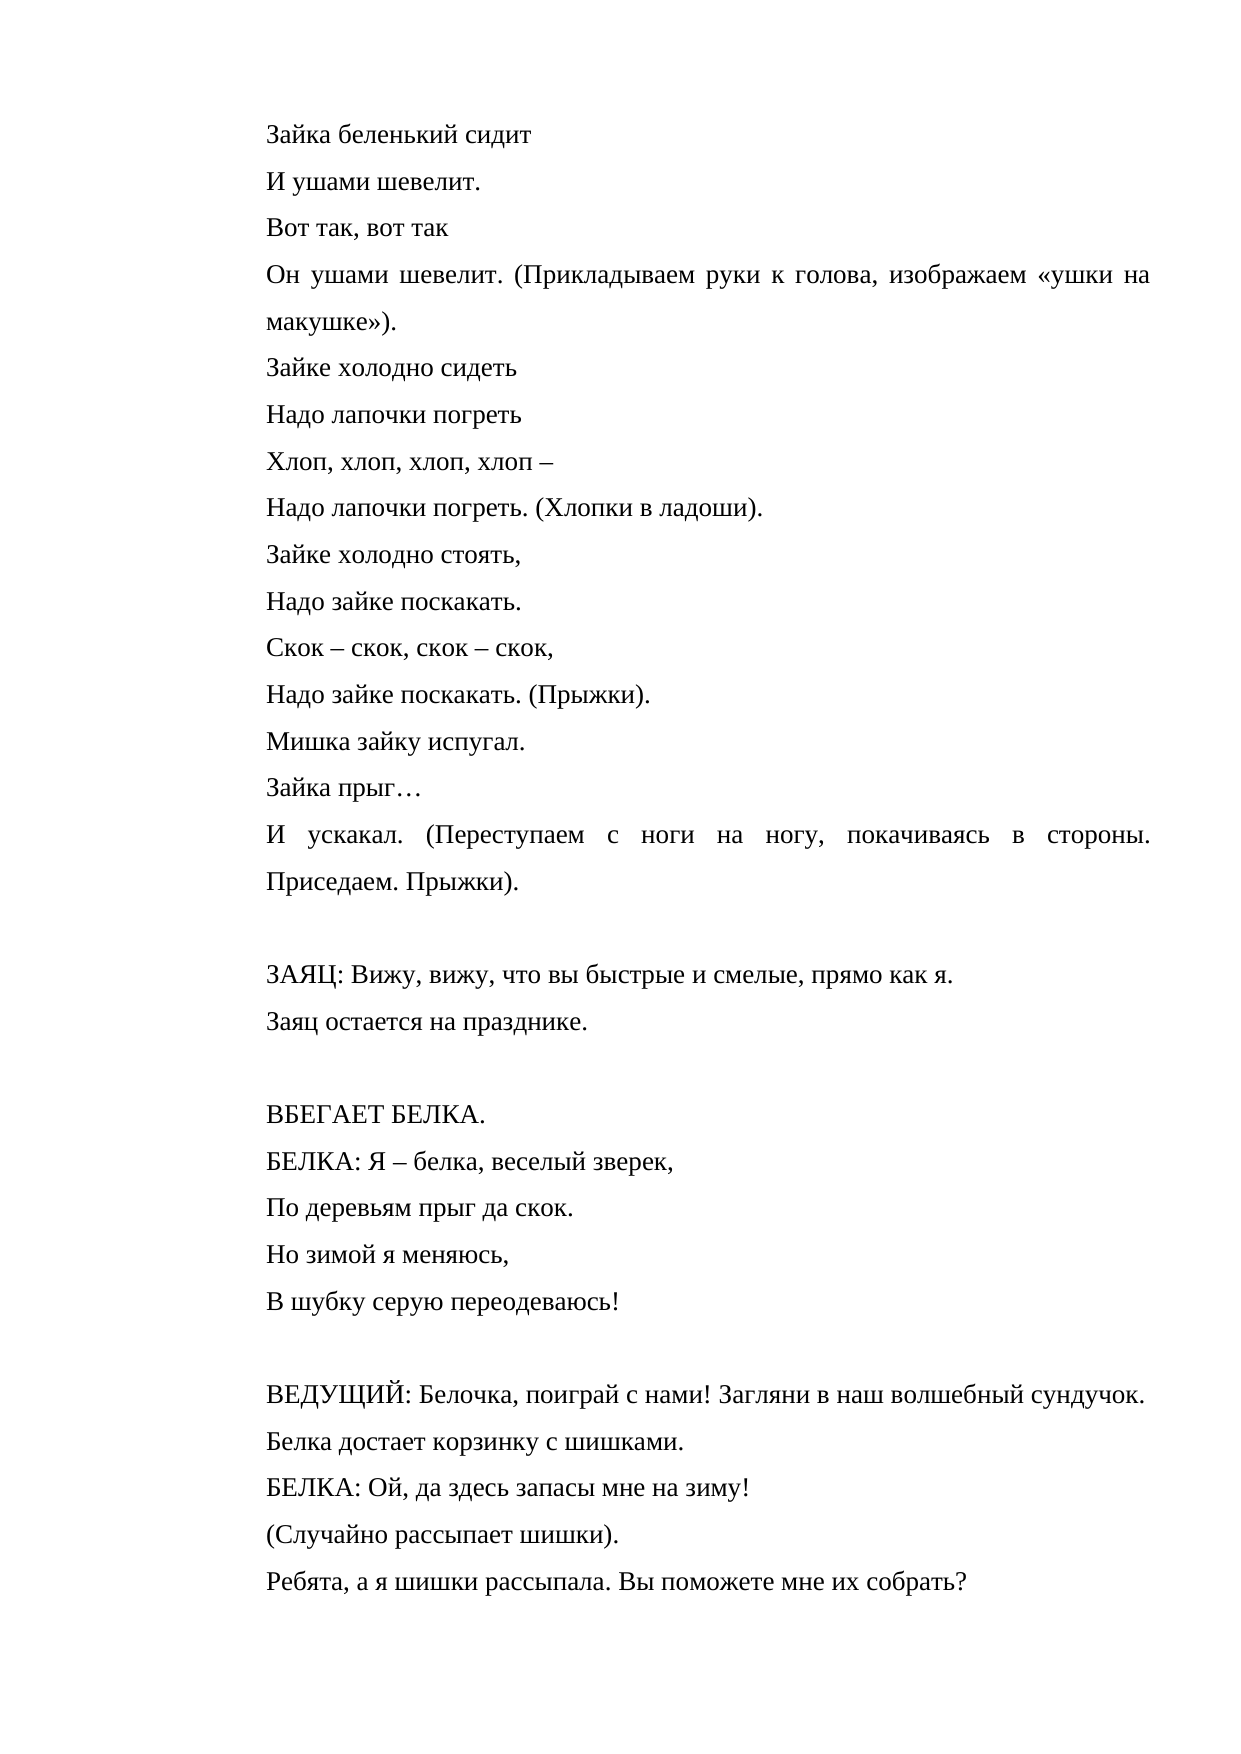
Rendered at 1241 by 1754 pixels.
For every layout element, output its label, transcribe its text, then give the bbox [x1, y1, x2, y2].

text В шубку серую переодеваюсь! [266, 1285, 1152, 1316]
text И ускакал. (Переступаем с ноги на ногу, покачиваясь в стороны. Приседаем. Прыжки). [266, 818, 1152, 896]
text Заяц остается на празднике. [266, 1005, 1152, 1036]
text И ушами шевелит. [266, 165, 1152, 196]
text Он ушами шевелит. (Прикладываем руки к голова, изображаем «ушки на макушке»). [266, 258, 1152, 336]
text Скок – скок, скок – скок, [266, 631, 1152, 663]
text По деревьям прыг да скок. [266, 1191, 1152, 1223]
text Хлоп, хлоп, хлоп, хлоп – [266, 445, 1152, 476]
text Но зимой я меняюсь, [266, 1238, 1152, 1269]
text Надо зайке поскакать. [266, 585, 1152, 616]
text БЕЛКА: Я – белка, веселый зверек, [266, 1145, 1152, 1176]
text Надо зайке поскакать. (Прыжки). [266, 678, 1152, 709]
text ЗАЯЦ: Вижу, вижу, что вы быстрые и смелые, прямо как я. [266, 958, 1152, 989]
text Мишка зайку испугал. [266, 725, 1152, 756]
text ВБЕГАЕТ БЕЛКА. [266, 1098, 1152, 1129]
text Надо лапочки погреть [266, 398, 1152, 429]
text ВЕДУЩИЙ: Белочка, поиграй с нами! Загляни в наш волшебный сундучок. [266, 1378, 1152, 1409]
text БЕЛКА: Ой, да здесь запасы мне на зиму! [266, 1471, 1152, 1503]
text (Случайно рассыпает шишки). [266, 1518, 1152, 1549]
text Ребята, а я шишки рассыпала. Вы поможете мне их собрать? [266, 1565, 1152, 1596]
text Белка достает корзинку с шишками. [266, 1425, 1152, 1456]
text Вот так, вот так [266, 211, 1152, 243]
text Надо лапочки погреть. (Хлопки в ладоши). [266, 491, 1152, 523]
text Зайка беленький сидит [266, 118, 1152, 149]
text Зайке холодно стоять, [266, 538, 1152, 569]
text Зайке холодно сидеть [266, 351, 1152, 383]
text Зайка прыг… [266, 771, 1152, 803]
